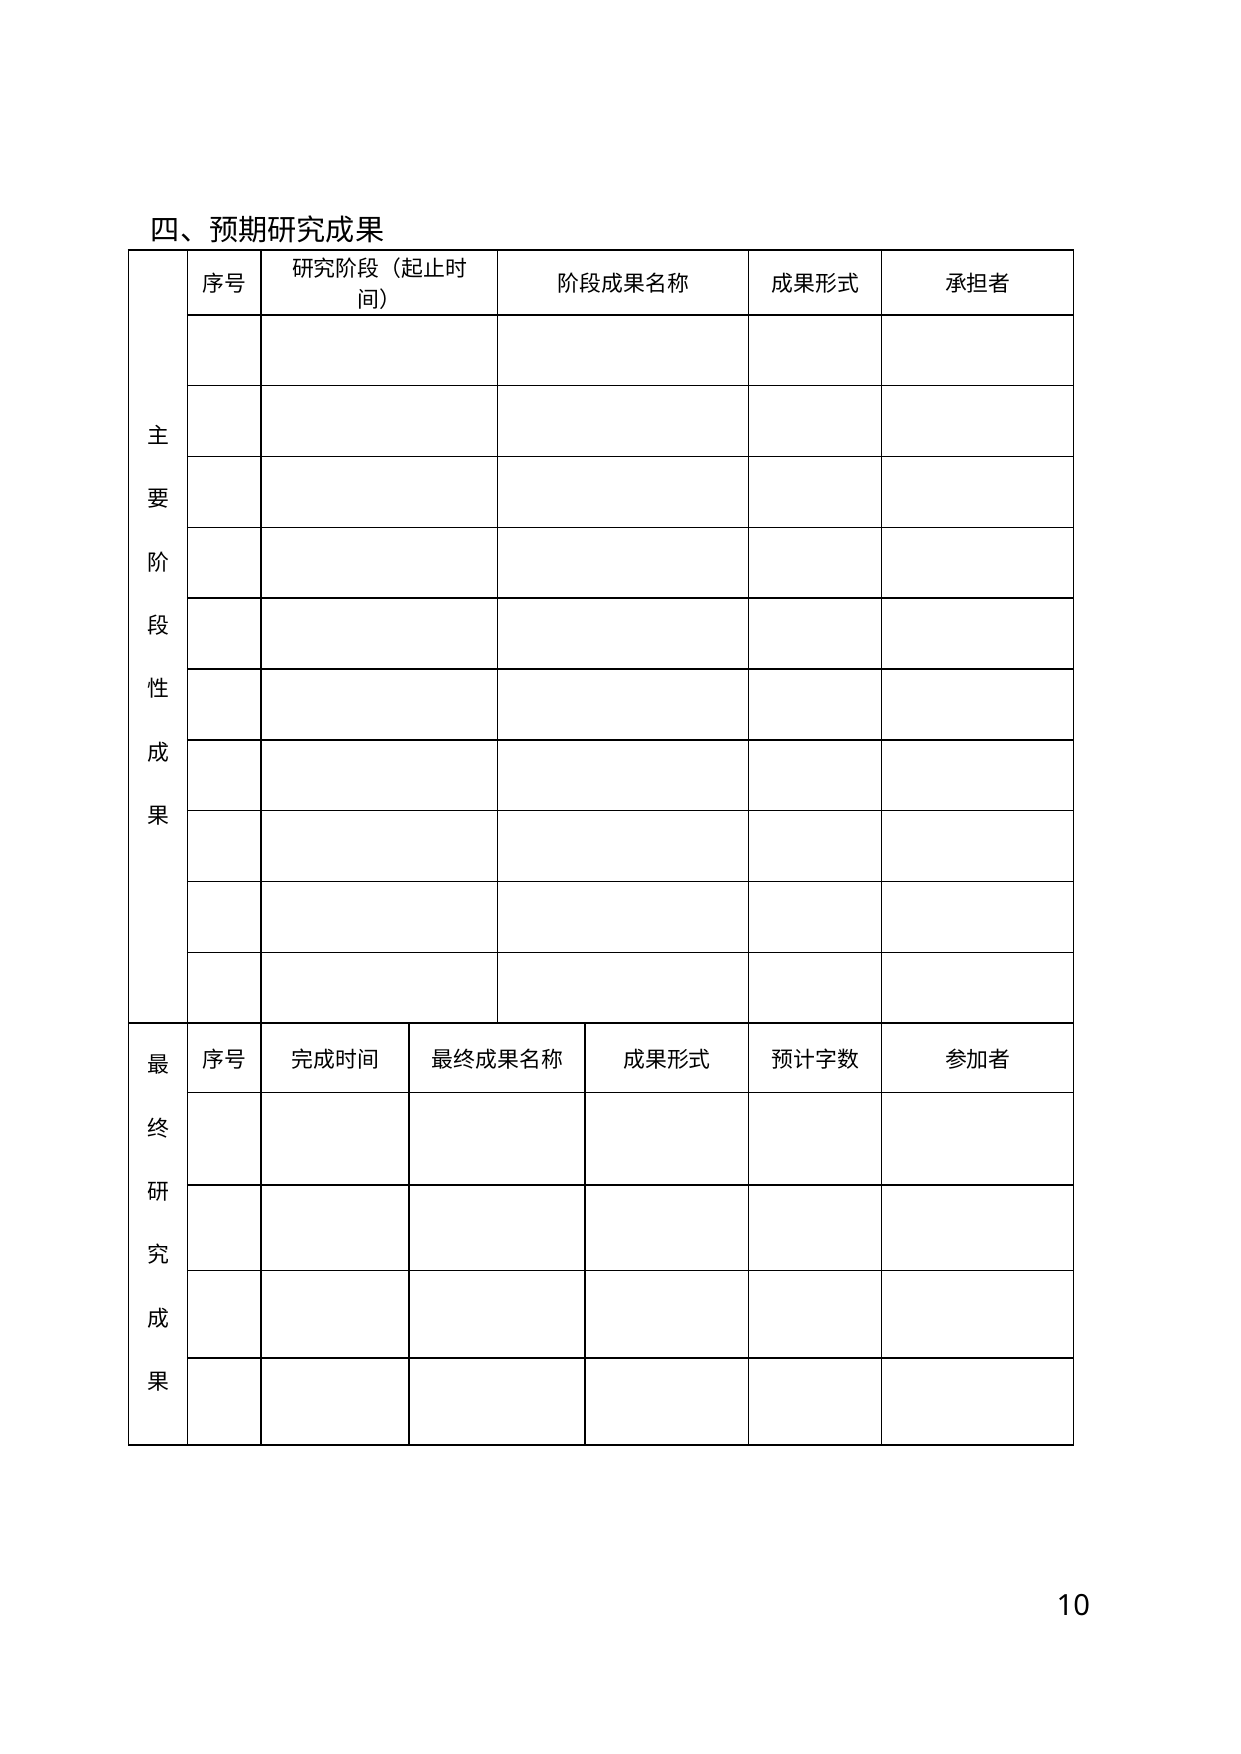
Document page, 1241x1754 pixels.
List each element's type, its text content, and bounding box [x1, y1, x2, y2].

table_cell [749, 1186, 881, 1270]
table_cell [410, 1359, 584, 1444]
table_cell [882, 1093, 1073, 1184]
table_header 主 要 阶 段 性 成 果 [129, 251, 187, 1022]
text 四、预期研究成果 [151, 207, 1089, 249]
table_cell [188, 1093, 260, 1184]
table_cell [498, 741, 748, 810]
table_cell [188, 953, 260, 1022]
table_cell [498, 457, 748, 526]
table_cell [498, 599, 748, 668]
table_cell [188, 811, 260, 881]
table_header 阶段成果名称 [498, 251, 748, 314]
table_cell [882, 1271, 1073, 1357]
table_cell [749, 670, 881, 739]
table_cell [882, 316, 1073, 385]
table_cell [749, 882, 881, 951]
table_cell [882, 882, 1073, 951]
table_cell [262, 1271, 408, 1357]
table_cell [882, 599, 1073, 668]
table_cell [188, 457, 260, 526]
table_cell [262, 528, 497, 597]
table_cell [498, 316, 748, 385]
table_cell [188, 599, 260, 668]
table_cell [498, 670, 748, 739]
table_header 承担者 [882, 251, 1073, 314]
table_cell [749, 1359, 881, 1444]
table_cell [188, 386, 260, 456]
table_cell [188, 1359, 260, 1444]
table_cell [188, 528, 260, 597]
table_cell [586, 1359, 748, 1444]
table_cell [882, 811, 1073, 881]
table_cell 最 终 研 究 成 果 [129, 1024, 187, 1444]
table_cell [882, 953, 1073, 1022]
table_cell [410, 1271, 584, 1357]
table_cell [882, 1359, 1073, 1444]
table_cell [749, 811, 881, 881]
table_cell [498, 882, 748, 951]
table_cell [586, 1093, 748, 1184]
table_cell [498, 811, 748, 881]
table_cell [749, 1093, 881, 1184]
table_cell [749, 1271, 881, 1357]
table_cell [882, 457, 1073, 526]
table_cell [882, 386, 1073, 456]
table_header 研究阶段（起止时间） [262, 251, 497, 314]
table_cell 成果形式 [586, 1024, 748, 1092]
table_cell [498, 953, 748, 1022]
table_cell [262, 741, 497, 810]
table_cell [262, 599, 497, 668]
table_cell 最终成果名称 [410, 1024, 584, 1092]
table_cell [262, 811, 497, 881]
table_header 序号 [188, 251, 260, 314]
table_cell [262, 457, 497, 526]
table_cell 序号 [188, 1024, 260, 1092]
table_cell [188, 1186, 260, 1270]
table_cell 预计字数 [749, 1024, 881, 1092]
table_cell [749, 741, 881, 810]
table_cell [188, 316, 260, 385]
table_cell [262, 953, 497, 1022]
table_cell [188, 1271, 260, 1357]
table_cell [262, 386, 497, 456]
table_cell [749, 316, 881, 385]
table_cell [498, 386, 748, 456]
table_cell [498, 528, 748, 597]
table_cell [882, 1186, 1073, 1270]
table_cell [749, 528, 881, 597]
table_cell [262, 1186, 408, 1270]
table_cell 完成时间 [262, 1024, 408, 1092]
table_header 成果形式 [749, 251, 881, 314]
table_cell [749, 599, 881, 668]
table_cell [749, 457, 881, 526]
table_cell [749, 386, 881, 456]
table_cell [586, 1186, 748, 1270]
table_cell [410, 1093, 584, 1184]
table_cell [262, 1093, 408, 1184]
table_cell [188, 741, 260, 810]
table_cell [882, 528, 1073, 597]
table_cell [262, 316, 497, 385]
table_cell [882, 741, 1073, 810]
table_cell 参加者 [882, 1024, 1073, 1092]
table_cell [188, 882, 260, 951]
table_cell [262, 1359, 408, 1444]
table_cell [262, 882, 497, 951]
table_cell [262, 670, 497, 739]
table_cell [586, 1271, 748, 1357]
table_cell [188, 670, 260, 739]
table_cell [882, 670, 1073, 739]
table_cell [410, 1186, 584, 1270]
table_cell [749, 953, 881, 1022]
